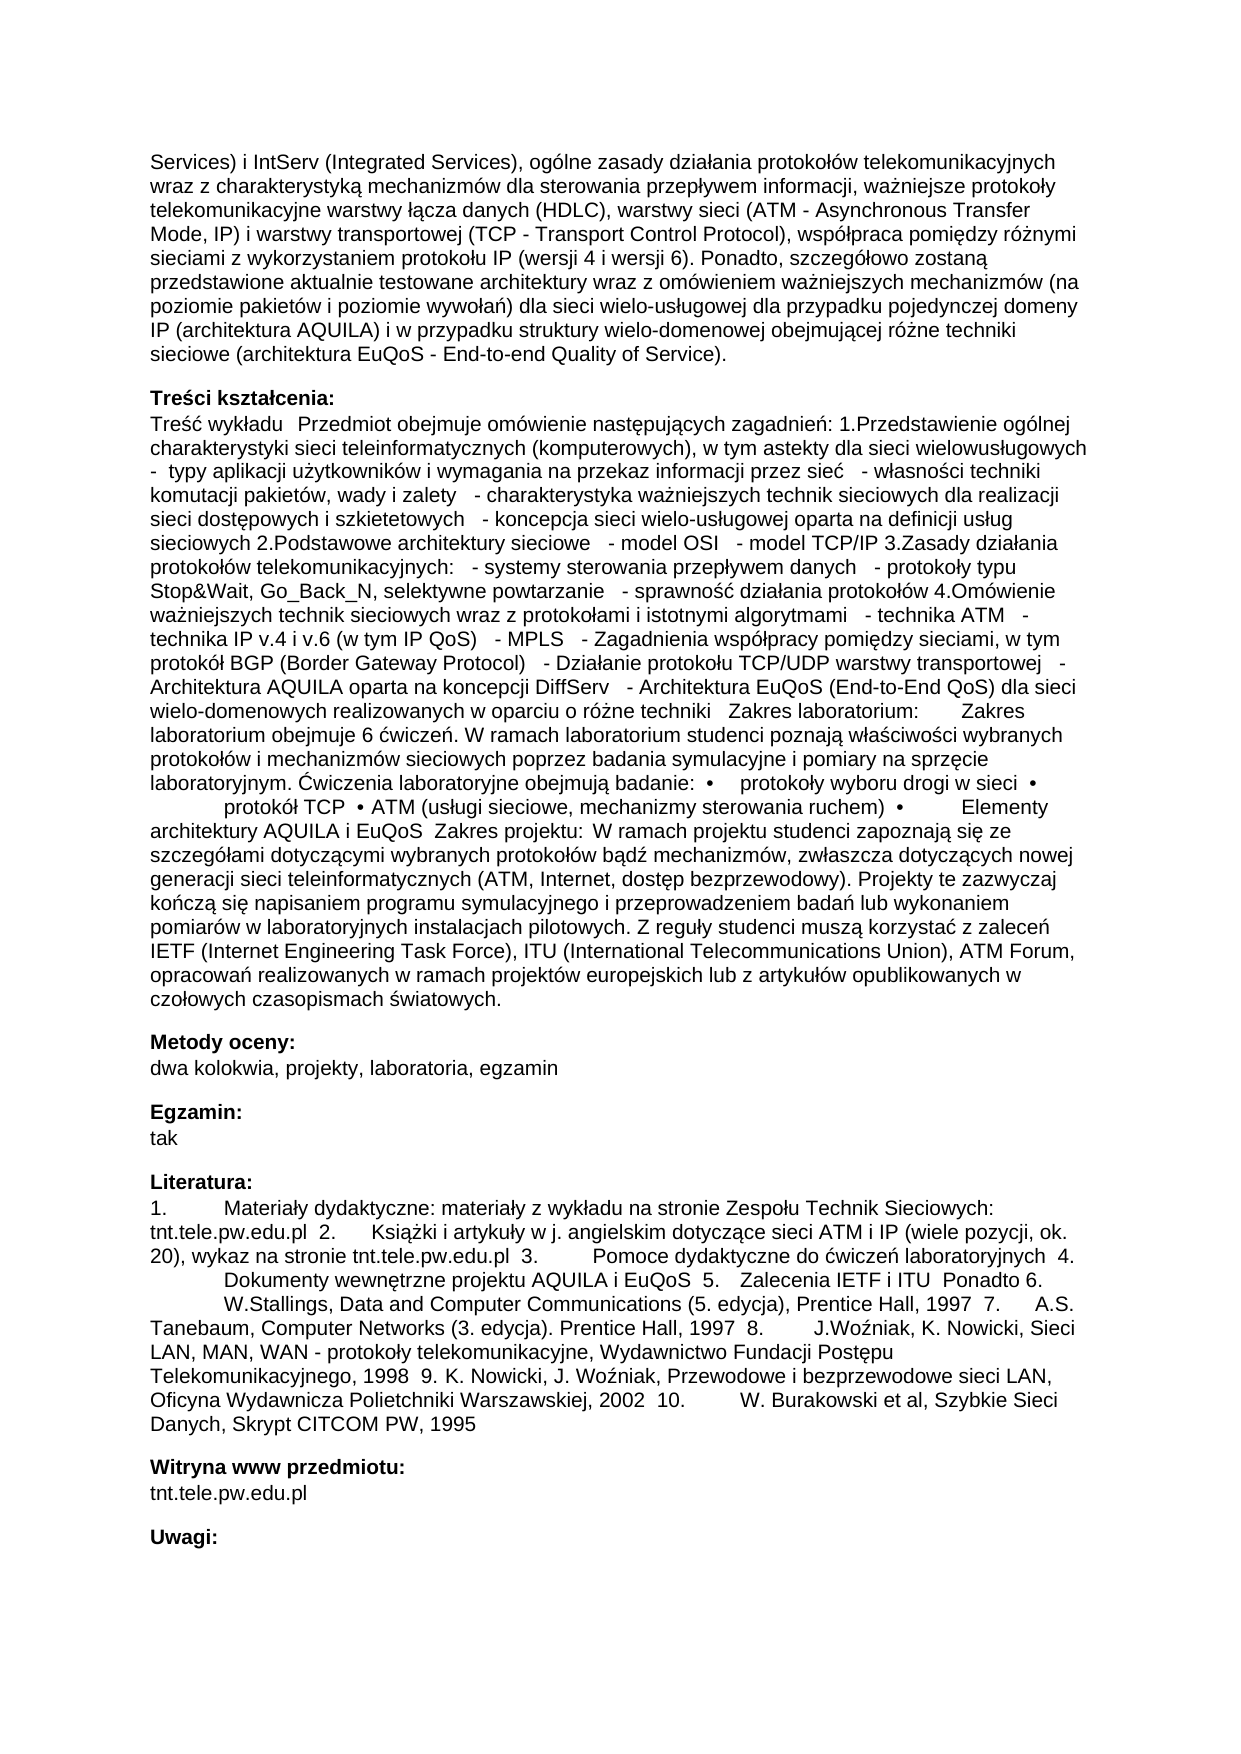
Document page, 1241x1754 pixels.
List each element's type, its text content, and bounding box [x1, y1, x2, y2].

text tak [150, 1126, 1090, 1150]
text 1. Materiały dydaktyczne: materiały z wykładu na stronie Zespołu Technik Sieciowych: tnt.tele.pw.edu.pl 2. Książki i artykuły w j. angielskim dotyczące sieci ATM i IP (wiele pozycji, ok. 20), wykaz na stronie tnt.tele.pw.edu.pl 3. Pomoce dydaktyczne do ćwiczeń laboratoryjnych 4. Dokumenty wewnętrzne projektu AQUILA i EuQoS 5. Zalecenia IETF i ITU Ponadto 6. W.Stallings, Data and Computer Communications (5. edycja), Prentice Hall, 1997 7. A.S. Tanebaum, Computer Networks (3. edycja). Prentice Hall, 1997 8. J.Woźniak, K. Nowicki, Sieci LAN, MAN, WAN - protokoły telekomunikacyjne, Wydawnictwo Fundacji Postępu Telekomunikacyjnego, 1998 9. K. Nowicki, J. Woźniak, Przewodowe i bezprzewodowe sieci LAN, Oficyna Wydawnicza Polietchniki Warszawskiej, 2002 10. W. Burakowski et al, Szybkie Sieci Danych, Skrypt CITCOM PW, 1995 [150, 1196, 1090, 1435]
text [150, 150, 1090, 366]
text tnt.tele.pw.edu.pl [150, 1481, 1090, 1505]
text Metody oceny: [150, 1030, 1090, 1054]
text dwa kolokwia, projekty, laboratoria, egzamin [150, 1056, 1090, 1080]
text Treść wykładu Przedmiot obejmuje omówienie następujących zagadnień: 1.Przedstawienie ogólnej charakterystyki sieci teleinformatycznych (komputerowych), w tym astekty dla sieci wielowusługowych - typy aplikacji użytkowników i wymagania na przekaz informacji przez sieć - własności techniki komutacji pakietów, wady i zalety - charakterystyka ważniejszych technik sieciowych dla realizacji sieci dostępowych i szkietetowych - koncepcja sieci wielo-usługowej oparta na definicji usług sieciowych 2.Podstawowe architektury sieciowe - model OSI - model TCP/IP 3.Zasady działania protokołów telekomunikacyjnych: - systemy sterowania przepływem danych - protokoły typu Stop&Wait, Go_Back_N, selektywne powtarzanie - sprawność działania protokołów 4.Omówienie ważniejszych technik sieciowych wraz z protokołami i istotnymi algorytmami - technika ATM - technika IP v.4 i v.6 (w tym IP QoS) - MPLS - Zagadnienia współpracy pomiędzy sieciami, w tym protokół BGP (Border Gateway Protocol) - Działanie protokołu TCP/UDP warstwy transportowej - Architektura AQUILA oparta na koncepcji DiffServ - Architektura EuQoS (End-to-End QoS) dla sieci wielo-domenowych realizowanych w oparciu o różne techniki Zakres laboratorium: Zakres laboratorium obejmuje 6 ćwiczeń. W ramach laboratorium studenci poznają właściwości wybranych protokołów i mechanizmów sieciowych poprzez badania symulacyjne i pomiary na sprzęcie laboratoryjnym. Ćwiczenia laboratoryjne obejmują badanie: • protokoły wyboru drogi w sieci • protokół TCP • ATM (usługi sieciowe, mechanizmy sterowania ruchem) • Elementy architektury AQUILA i EuQoS Zakres projektu: W ramach projektu studenci zapoznają się ze szczegółami dotyczącymi wybranych protokołów bądź mechanizmów, zwłaszcza dotyczących nowej generacji sieci teleinformatycznych (ATM, Internet, dostęp bezprzewodowy). Projekty te zazwyczaj kończą się napisaniem programu symulacyjnego i przeprowadzeniem badań lub wykonaniem pomiarów w laboratoryjnych instalacjach pilotowych. Z reguły studenci muszą korzystać z zaleceń IETF (Internet Engineering Task Force), ITU (International Telecommunications Union), ATM Forum, opracowań realizowanych w ramach projektów europejskich lub z artykułów opublikowanych w czołowych czasopismach światowych. [150, 411, 1090, 1010]
text Treści kształcenia: [150, 385, 1090, 409]
text Uwagi: [150, 1525, 1090, 1549]
text Witryna www przedmiotu: [150, 1455, 1090, 1479]
text Egzamin: [150, 1100, 1090, 1124]
text Literatura: [150, 1170, 1090, 1194]
